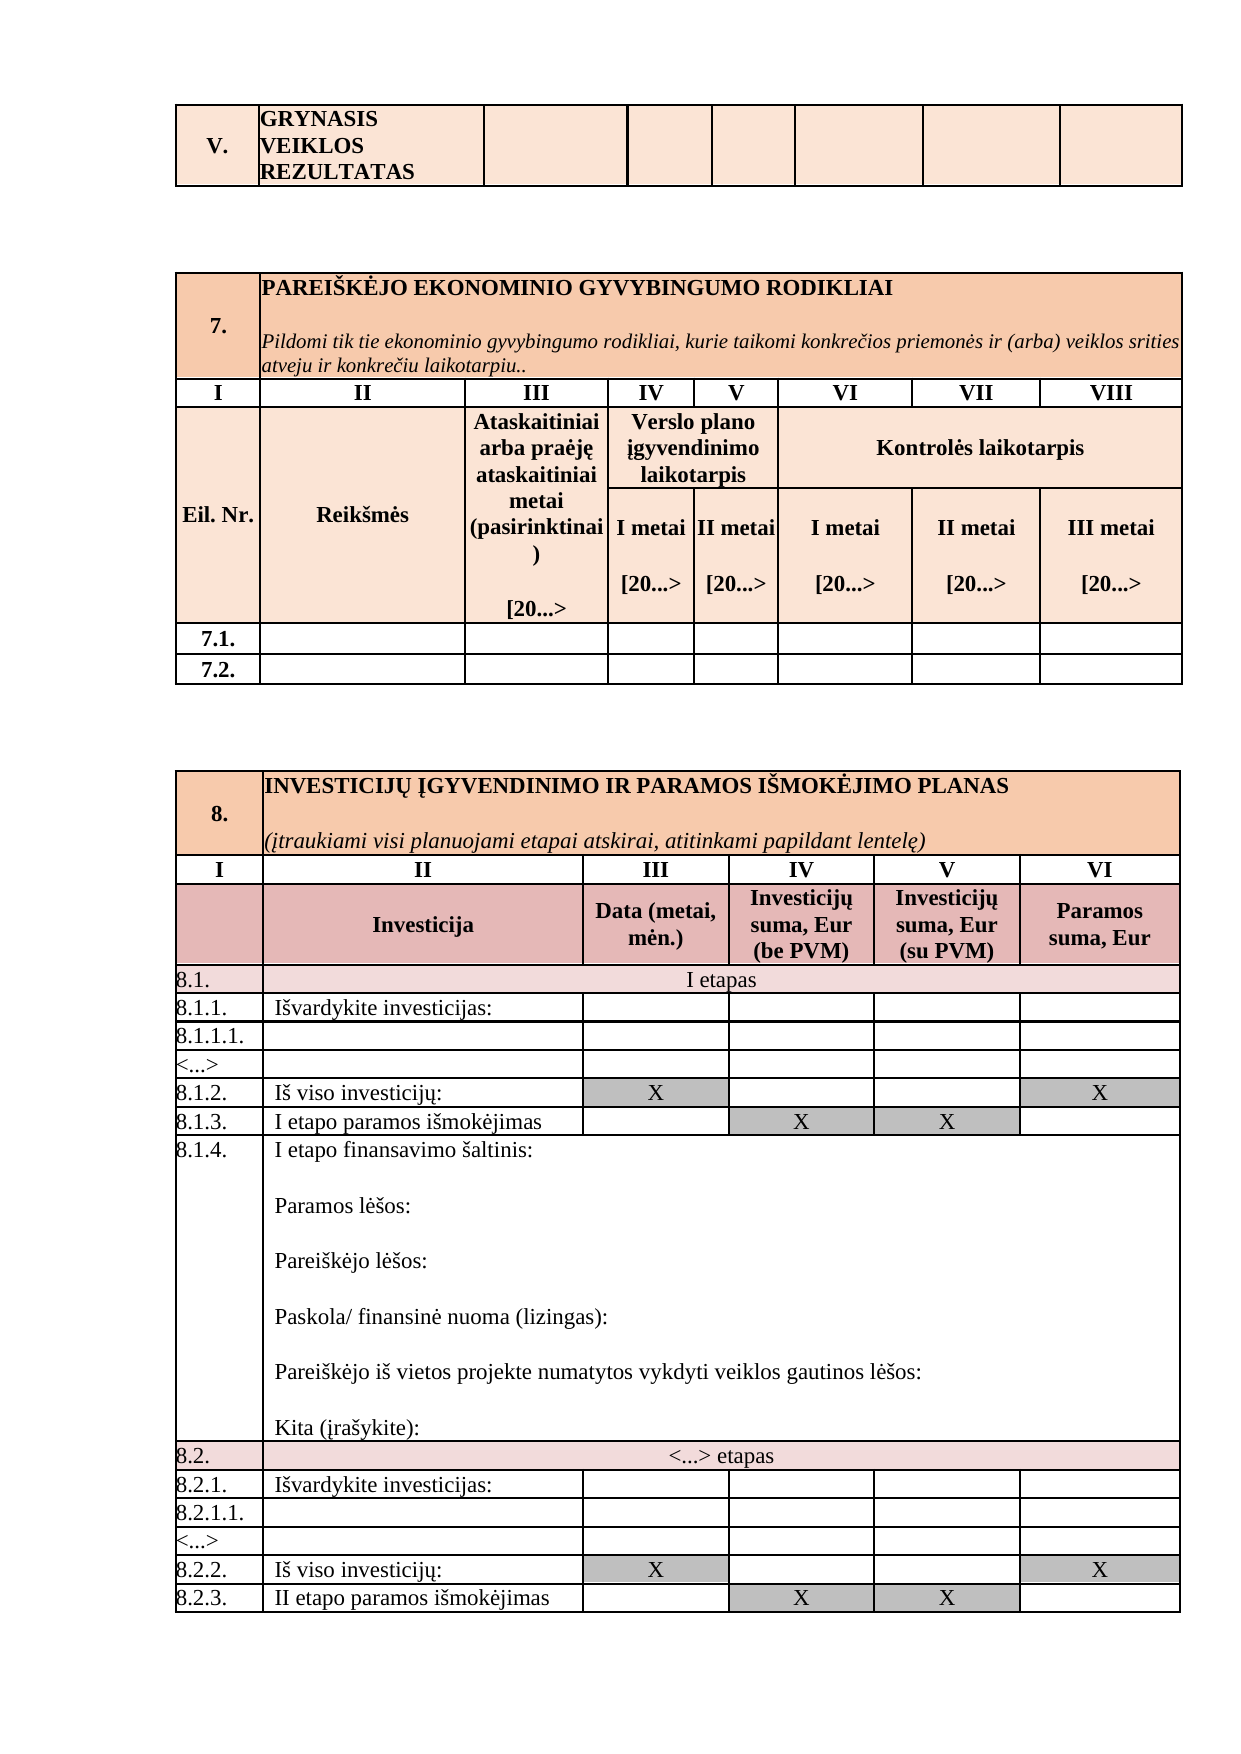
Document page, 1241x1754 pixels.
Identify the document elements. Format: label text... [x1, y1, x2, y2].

table_cell [609, 624, 693, 652]
table_cell Investicijų suma, Eur (be PVM) [730, 885, 873, 963]
table_cell V [695, 380, 777, 406]
table_cell <...> [177, 1528, 262, 1554]
table_cell [875, 1499, 1019, 1526]
table_cell [875, 1528, 1019, 1554]
table_cell [485, 106, 626, 184]
table_cell V. [177, 106, 258, 184]
table_cell 7.2. [177, 655, 259, 683]
table_cell I [177, 380, 259, 406]
table_cell I metai [20...> [779, 489, 911, 622]
table_cell 8.2.1.1. [177, 1499, 262, 1526]
table_cell [713, 106, 794, 184]
table_cell [1021, 1528, 1179, 1554]
table_cell [1021, 1108, 1179, 1134]
table_cell 8.1.4. [177, 1136, 262, 1440]
table_cell Išvardykite investicijas: [264, 994, 582, 1020]
table_cell <...> etapas [264, 1442, 1179, 1469]
table_cell [1021, 1023, 1179, 1049]
table_header INVESTICIJŲ ĮGYVENDINIMO IR PARAMOS IŠMOKĖJIMO PLANAS (įtraukiami visi planuojami etapai atskirai, atitinkami papildant lentelę) [264, 772, 1179, 854]
table_cell X [875, 1108, 1019, 1134]
table_cell [584, 1528, 728, 1554]
table_cell [1041, 624, 1181, 652]
table_cell [177, 885, 262, 963]
table_cell II metai [20...> [913, 489, 1039, 622]
table_cell Išvardykite investicijas: [264, 1471, 582, 1497]
table_cell [779, 624, 911, 652]
table_cell [913, 655, 1039, 683]
table_cell 8.2.1. [177, 1471, 262, 1497]
table_cell 8.1.3. [177, 1108, 262, 1134]
table_cell [584, 994, 728, 1020]
table_cell X [1021, 1079, 1179, 1106]
table_cell Investicijų suma, Eur (su PVM) [875, 885, 1019, 963]
table_cell II etapo paramos išmokėjimas [264, 1585, 582, 1611]
table_cell Iš viso investicijų: [264, 1556, 582, 1582]
table_cell 8.1. [177, 966, 262, 992]
table_cell [875, 994, 1019, 1020]
table_cell 8.1.1. [177, 994, 262, 1020]
table_cell [730, 1528, 873, 1554]
table_header 8. [177, 772, 262, 854]
table_cell [695, 655, 777, 683]
table_cell [875, 1051, 1019, 1077]
table_cell [730, 1471, 873, 1497]
table_cell 8.2.3. [177, 1585, 262, 1611]
table_cell [730, 1079, 873, 1106]
table_cell X [875, 1585, 1019, 1611]
table_cell [1041, 655, 1181, 683]
table_header 7. [177, 274, 259, 377]
table_cell [629, 106, 711, 184]
table_cell [261, 655, 464, 683]
table_cell [584, 1499, 728, 1526]
table_cell [695, 624, 777, 652]
table_cell 7.1. [177, 624, 259, 652]
table_cell I etapo paramos išmokėjimas [264, 1108, 582, 1134]
table_cell [924, 106, 1059, 184]
table_cell I [177, 856, 262, 882]
table_cell [584, 1471, 728, 1497]
table_cell IV [730, 856, 873, 882]
table_cell X [1021, 1556, 1179, 1582]
table_cell Paramos suma, Eur [1021, 885, 1179, 963]
table_cell III [584, 856, 728, 882]
table_cell Investicija [264, 885, 582, 963]
table_cell [730, 1023, 873, 1049]
table_cell Reikšmės [261, 408, 464, 622]
table_cell [584, 1023, 728, 1049]
table_cell [730, 1499, 873, 1526]
table_cell X [730, 1108, 873, 1134]
table_cell [730, 1556, 873, 1582]
table_cell [264, 1499, 582, 1526]
table_cell I etapas [264, 966, 1179, 992]
table_cell Ataskaitiniai arba praėję ataskaitiniai metai (pasirinktinai) [20...> [466, 408, 607, 622]
table_cell [1021, 994, 1179, 1020]
table_cell [1061, 106, 1181, 184]
table_cell [584, 1051, 728, 1077]
table_cell VIII [1041, 380, 1181, 406]
table_cell [730, 1051, 873, 1077]
table_cell X [730, 1585, 873, 1611]
table_cell [264, 1051, 582, 1077]
table_cell GRYNASIS VEIKLOS REZULTATAS [260, 106, 483, 184]
table_cell VI [779, 380, 911, 406]
table_cell III metai [20...> [1041, 489, 1181, 622]
table_cell II metai [20...> [695, 489, 777, 622]
table_cell [779, 655, 911, 683]
table_cell II [261, 380, 464, 406]
table_cell Kontrolės laikotarpis [779, 408, 1181, 487]
table_cell [1021, 1499, 1179, 1526]
table_cell Iš viso investicijų: [264, 1079, 582, 1106]
table_cell [796, 106, 922, 184]
table_cell <...> [177, 1051, 262, 1077]
table_cell II [264, 856, 582, 882]
table_cell V [875, 856, 1019, 882]
table_cell [584, 1585, 728, 1611]
table_cell Eil. Nr. [177, 408, 259, 622]
table_cell [913, 624, 1039, 652]
table_cell 8.2.2. [177, 1556, 262, 1582]
table_cell [1021, 1585, 1179, 1611]
table_cell III [466, 380, 607, 406]
table_cell [875, 1023, 1019, 1049]
table_cell [584, 1108, 728, 1134]
table_cell IV [609, 380, 693, 406]
table_cell [264, 1528, 582, 1554]
table_cell [1021, 1051, 1179, 1077]
table_cell VI [1021, 856, 1179, 882]
table_cell [1021, 1471, 1179, 1497]
table_cell [264, 1023, 582, 1049]
table_cell VII [913, 380, 1039, 406]
table_cell [261, 624, 464, 652]
table_cell [875, 1471, 1019, 1497]
table_cell X [584, 1556, 728, 1582]
table_cell 8.1.2. [177, 1079, 262, 1106]
table_cell [466, 655, 607, 683]
table_cell Data (metai, mėn.) [584, 885, 728, 963]
table_cell [466, 624, 607, 652]
table_cell [730, 994, 873, 1020]
table_cell [875, 1079, 1019, 1106]
table_cell I metai [20...> [609, 489, 693, 622]
table_header PAREIŠKĖJO EKONOMINIO GYVYBINGUMO RODIKLIAI Pildomi tik tie ekonominio gyvybingumo rodikliai, kurie taikomi konkrečios priemonės ir (arba) veiklos srities atveju ir konkrečiu laikotarpiu.. [261, 274, 1181, 377]
table_cell Verslo plano įgyvendinimo laikotarpis [609, 408, 777, 487]
table_cell [609, 655, 693, 683]
table_cell I etapo finansavimo šaltinis: Paramos lėšos: Pareiškėjo lėšos: Paskola/ finansinė nuoma (lizingas): Pareiškėjo iš vietos projekte numatytos vykdyti veiklos gautinos lėšos: Kita (įrašykite): [264, 1136, 1179, 1440]
table_cell 8.2. [177, 1442, 262, 1469]
table_cell [875, 1556, 1019, 1582]
table_cell 8.1.1.1. [177, 1023, 262, 1049]
table_cell X [584, 1079, 728, 1106]
